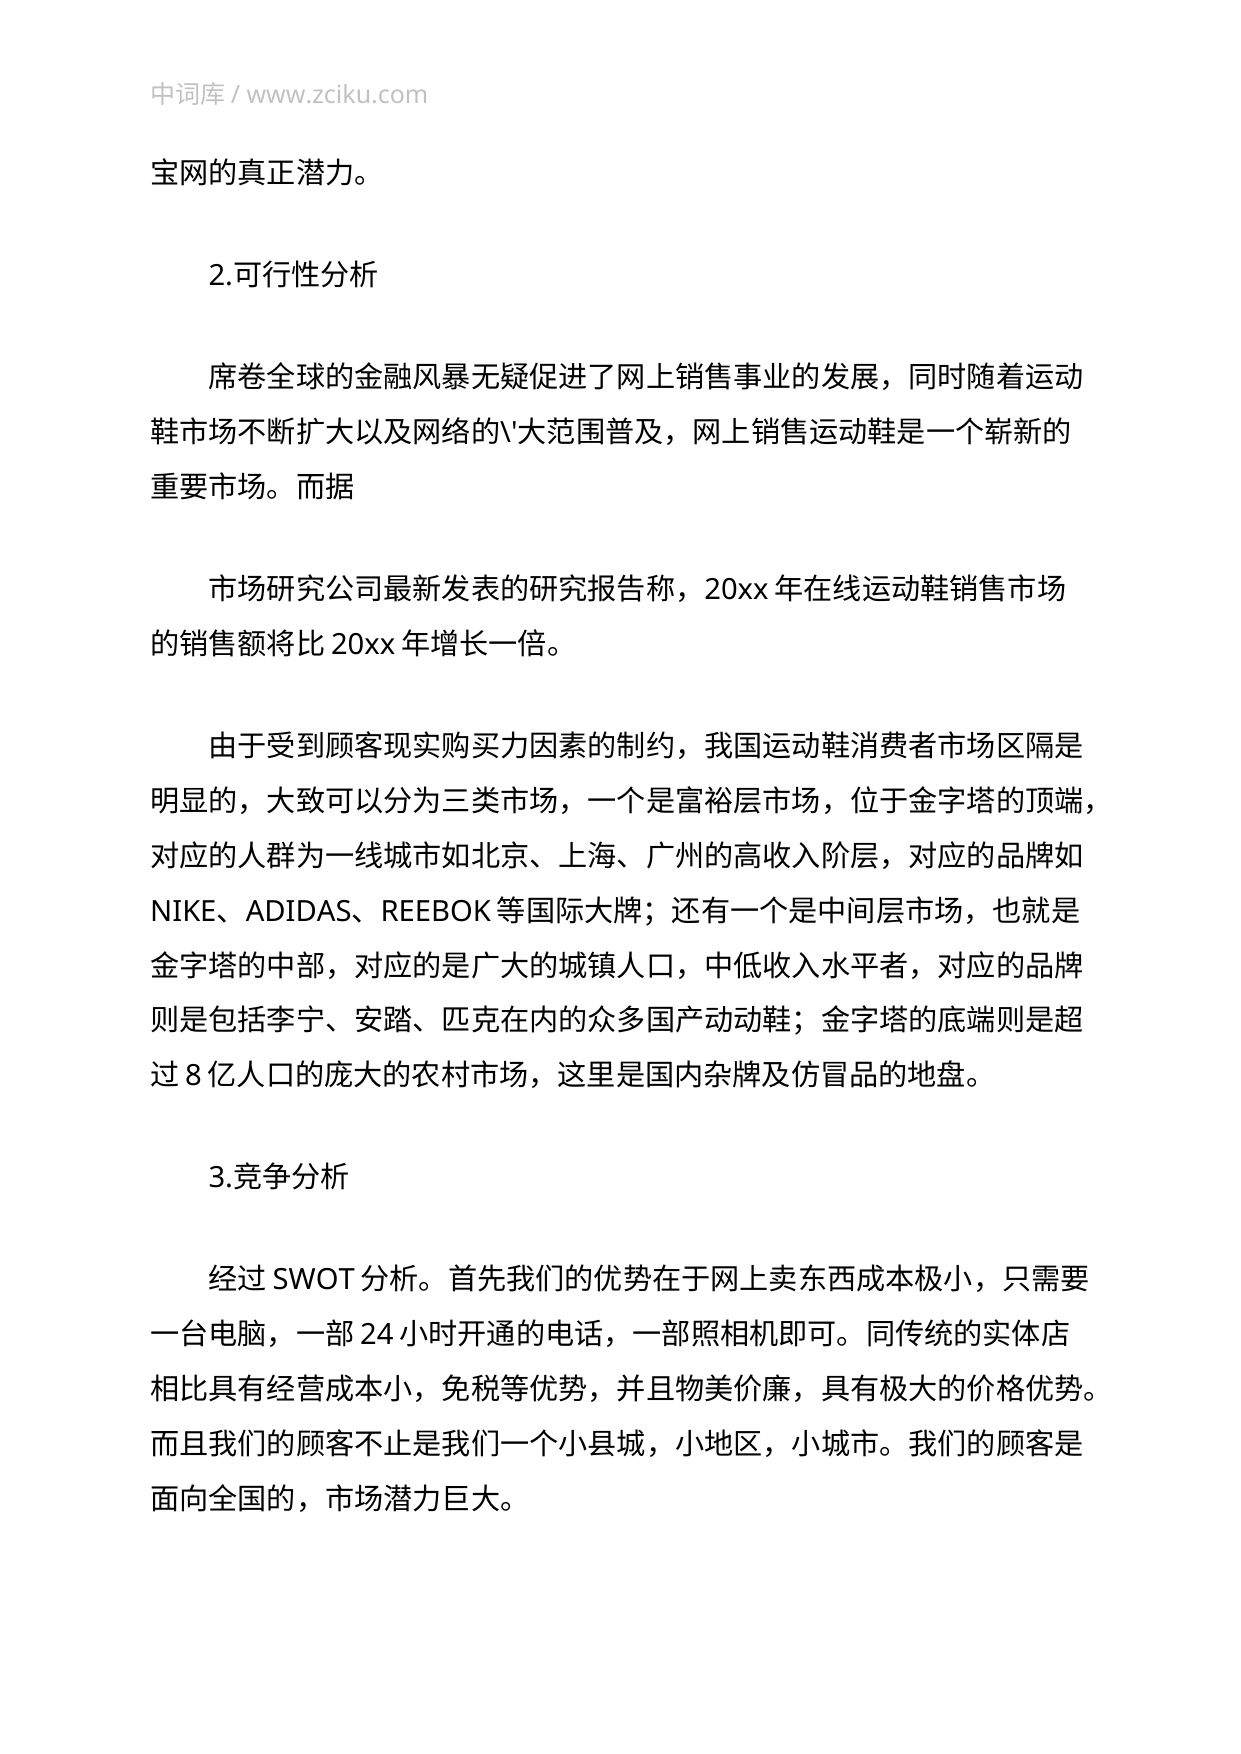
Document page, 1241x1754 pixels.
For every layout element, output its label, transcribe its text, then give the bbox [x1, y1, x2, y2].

text 经过SWOT分析。首先我们的优势在于网上卖东西成本极小，只需要一台电脑，一部24小时开通的电话，一部照相机即可。同传统的实体店相比具有经营成本小，免税等优势，并且物美价廉，具有极大的价格优势。而且我们的顾客不止是我们一个小县城，小地区，小城市。我们的顾客是面向全国的，市场潜力巨大。 [150, 1256, 1090, 1518]
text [150, 150, 1090, 192]
text 2.可行性分析 [150, 252, 1090, 294]
text 3.竞争分析 [150, 1154, 1090, 1196]
text 由于受到顾客现实购买力因素的制约，我国运动鞋消费者市场区隔是明显的，大致可以分为三类市场，一个是富裕层市场，位于金字塔的顶端，对应的人群为一线城市如北京、上海、广州的高收入阶层，对应的品牌如NIKE、ADIDAS、REEBOK等国际大牌；还有一个是中间层市场，也就是金字塔的中部，对应的是广大的城镇人口，中低收入水平者，对应的品牌则是包括李宁、安踏、匹克在内的众多国产动动鞋；金字塔的底端则是超过8亿人口的庞大的农村市场，这里是国内杂牌及仿冒品的地盘。 [150, 722, 1090, 1094]
text 席卷全球的金融风暴无疑促进了网上销售事业的发展，同时随着运动鞋市场不断扩大以及网络的\'大范围普及，网上销售运动鞋是一个崭新的重要市场。而据 [150, 354, 1090, 506]
text 市场研究公司最新发表的研究报告称，20xx年在线运动鞋销售市场的销售额将比20xx年增长一倍。 [150, 565, 1090, 663]
